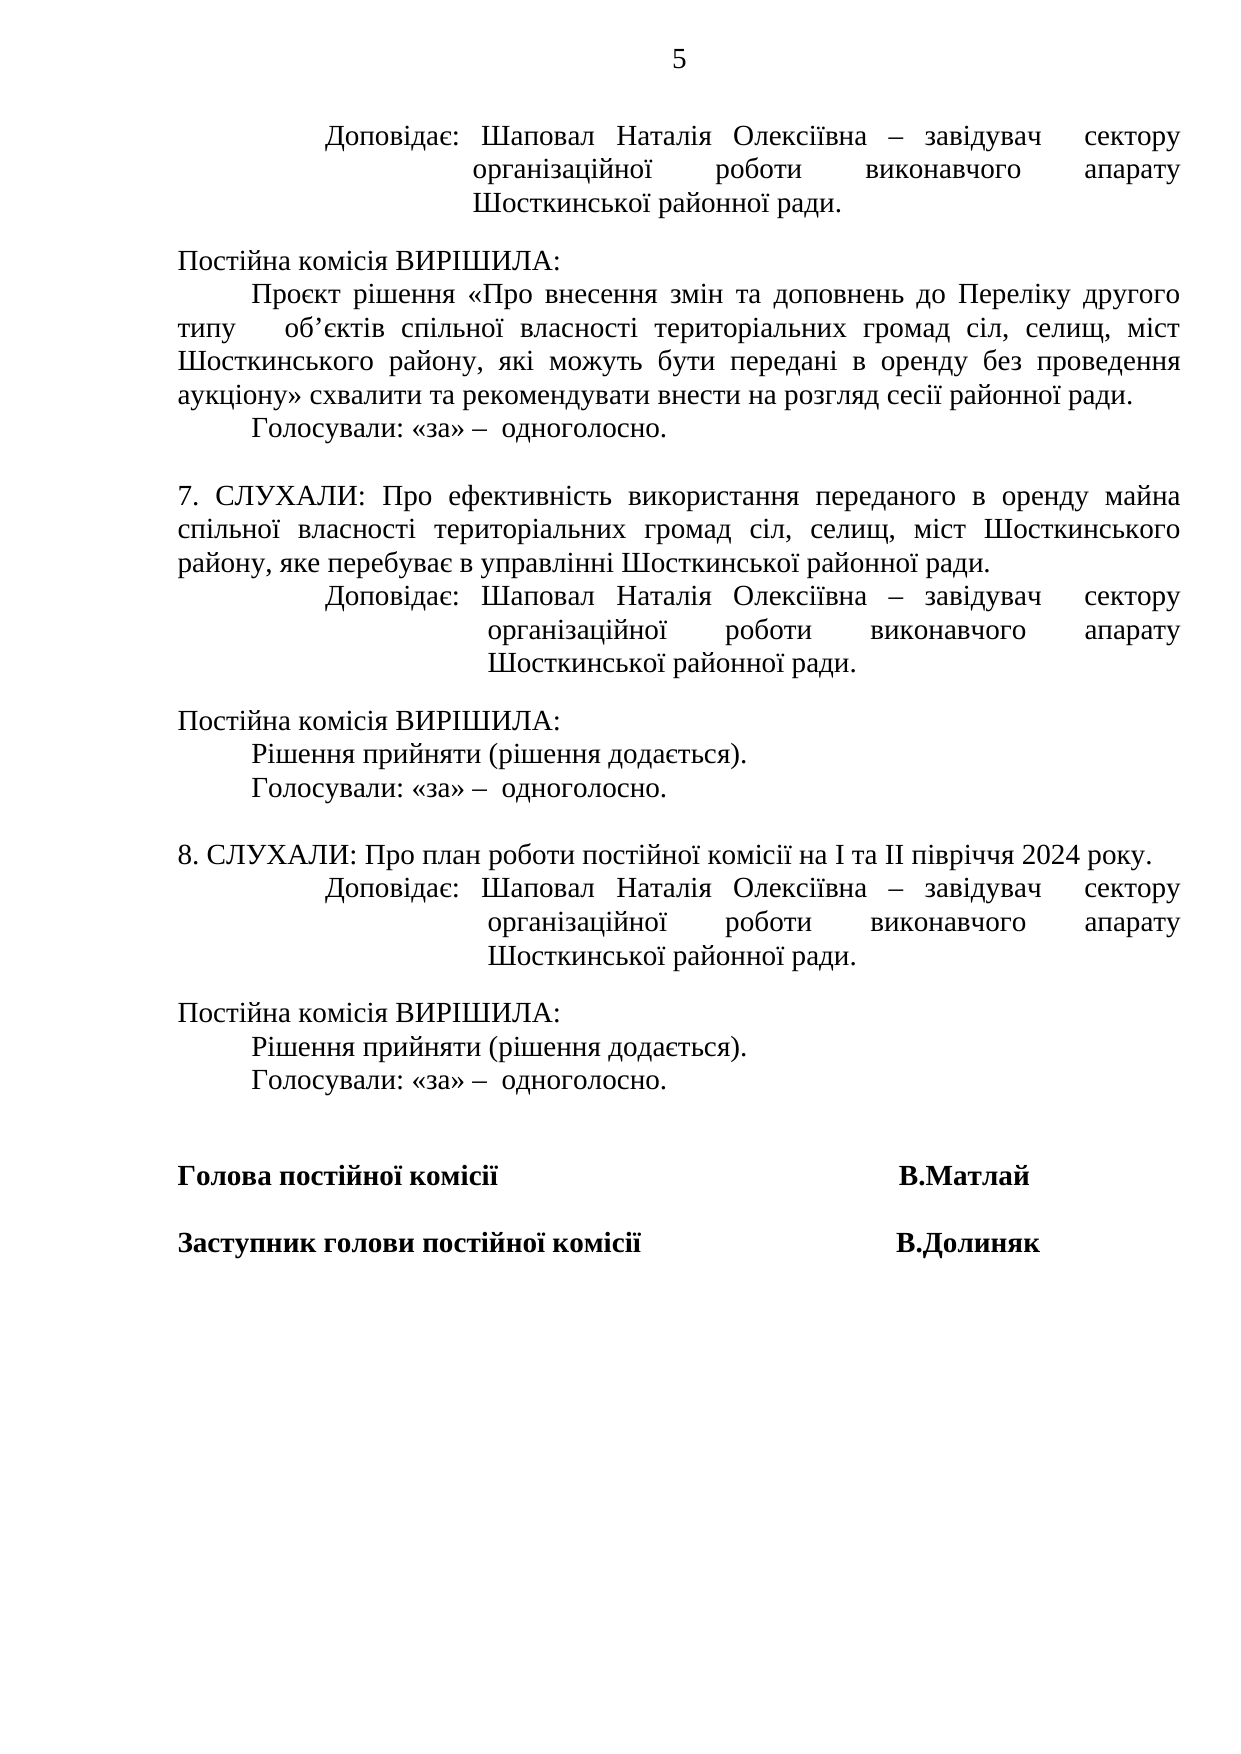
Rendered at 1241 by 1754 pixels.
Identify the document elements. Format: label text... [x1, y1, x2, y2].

text Постійна комісія ВИРІШИЛА: [177, 995, 1181, 1029]
text Голосували: «за» – одноголосно. [177, 1062, 1181, 1096]
text Доповідає: Шаповал Наталія Олексіївна – завідувач сектору організаційної роботи виконавчого апарату Шосткинської районної ради. [325, 578, 1181, 679]
text Голосували: «за» – одноголосно. [177, 411, 1181, 444]
text Проєкт рішення «Про внесення змін та доповнень до Переліку другого типу об’єктів спільної власності територіальних громад сіл, селищ, міст Шосткинського району, які можуть бути передані в оренду без проведення аукціону» схвалити та рекомендувати внести на розгляд сесії районної ради. [177, 276, 1181, 411]
text Голосували: «за» – одноголосно. [177, 770, 1181, 803]
text Постійна комісія ВИРІШИЛА: [177, 243, 1181, 276]
text Постійна комісія ВИРІШИЛА: [177, 703, 1181, 736]
text 8. СЛУХАЛИ: Про план роботи постійної комісії на І та ІІ півріччя 2024 року. [177, 837, 1181, 871]
text Рішення прийняти (рішення додається). [177, 1029, 1181, 1062]
text Голова постійної комісії В.Матлай [177, 1158, 1181, 1192]
text Доповідає: Шаповал Наталія Олексіївна – завідувач сектору організаційної роботи виконавчого апарату Шосткинської районної ради. [325, 871, 1181, 971]
text Заступник голови постійної комісії В.Долиняк [177, 1225, 1181, 1259]
text Доповідає: Шаповал Наталія Олексіївна – завідувач сектору організаційної роботи виконавчого апарату Шосткинської районної ради. [325, 118, 1181, 219]
text 7. СЛУХАЛИ: Про ефективність використання переданого в оренду майна спільної власності територіальних громад сіл, селищ, міст Шосткинського району, яке перебуває в управлінні Шосткинської районної ради. [177, 478, 1181, 578]
text Рішення прийняти (рішення додається). [177, 736, 1181, 770]
